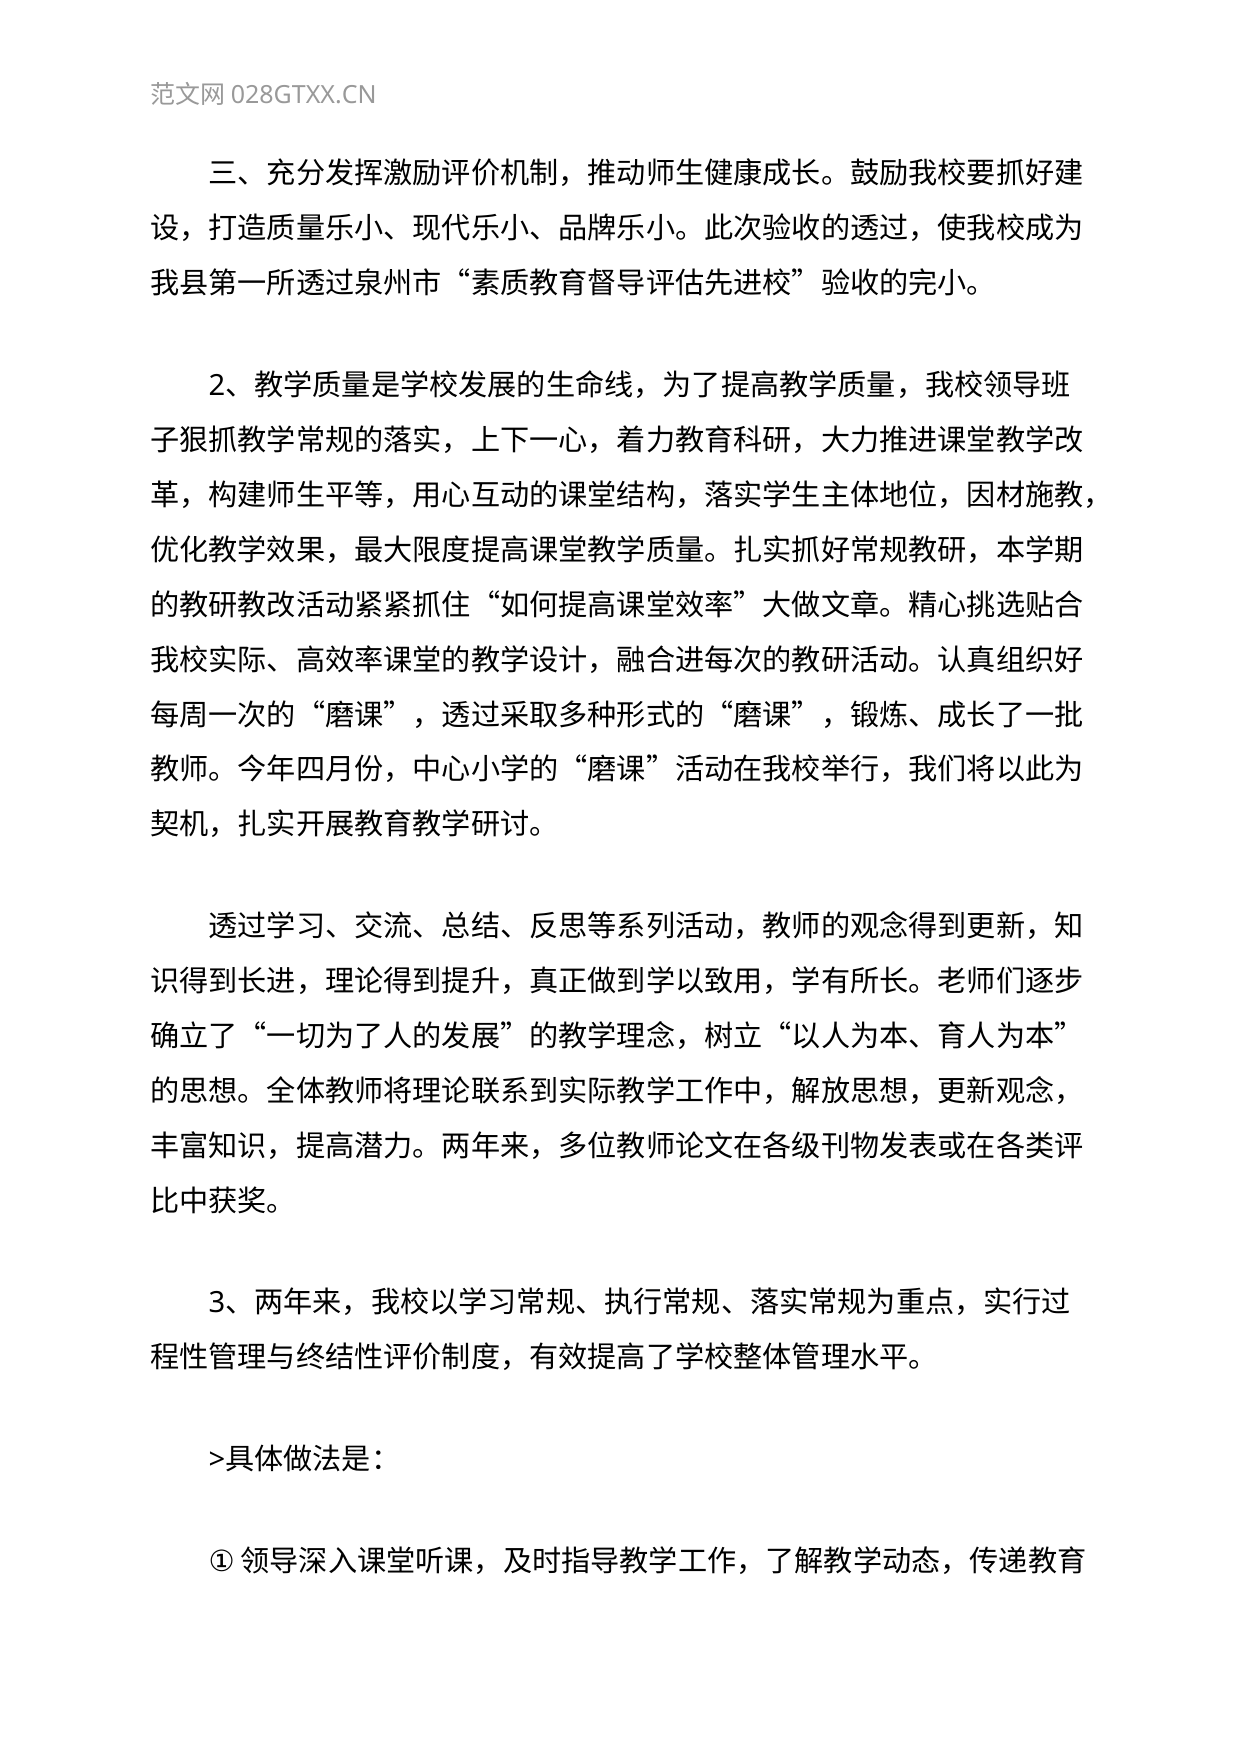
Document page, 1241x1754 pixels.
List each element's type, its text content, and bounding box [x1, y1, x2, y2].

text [150, 1538, 1090, 1580]
text >具体做法是： [150, 1436, 1090, 1478]
text 三、充分发挥激励评价机制，推动师生健康成长。鼓励我校要抓好建设，打造质量乐小、现代乐小、品牌乐小。此次验收的透过，使我校成为我县第一所透过泉州市“素质教育督导评估先进校”验收的完小。 [150, 150, 1090, 302]
text 3、两年来，我校以学习常规、执行常规、落实常规为重点，实行过程性管理与终结性评价制度，有效提高了学校整体管理水平。 [150, 1279, 1090, 1376]
text 2、教学质量是学校发展的生命线，为了提高教学质量，我校领导班子狠抓教学常规的落实，上下一心，着力教育科研，大力推进课堂教学改革，构建师生平等，用心互动的课堂结构，落实学生主体地位，因材施教，优化教学效果，最大限度提高课堂教学质量。扎实抓好常规教研，本学期的教研教改活动紧紧抓住“如何提高课堂效率”大做文章。精心挑选贴合我校实际、高效率课堂的教学设计，融合进每次的教研活动。认真组织好每周一次的“磨课”，透过采取多种形式的“磨课”，锻炼、成长了一批教师。今年四月份，中心小学的“磨课”活动在我校举行，我们将以此为契机，扎实开展教育教学研讨。 [150, 362, 1090, 843]
text 透过学习、交流、总结、反思等系列活动，教师的观念得到更新，知识得到长进，理论得到提升，真正做到学以致用，学有所长。老师们逐步确立了“一切为了人的发展”的教学理念，树立“以人为本、育人为本”的思想。全体教师将理论联系到实际教学工作中，解放思想，更新观念，丰富知识，提高潜力。两年来，多位教师论文在各级刊物发表或在各类评比中获奖。 [150, 903, 1090, 1219]
